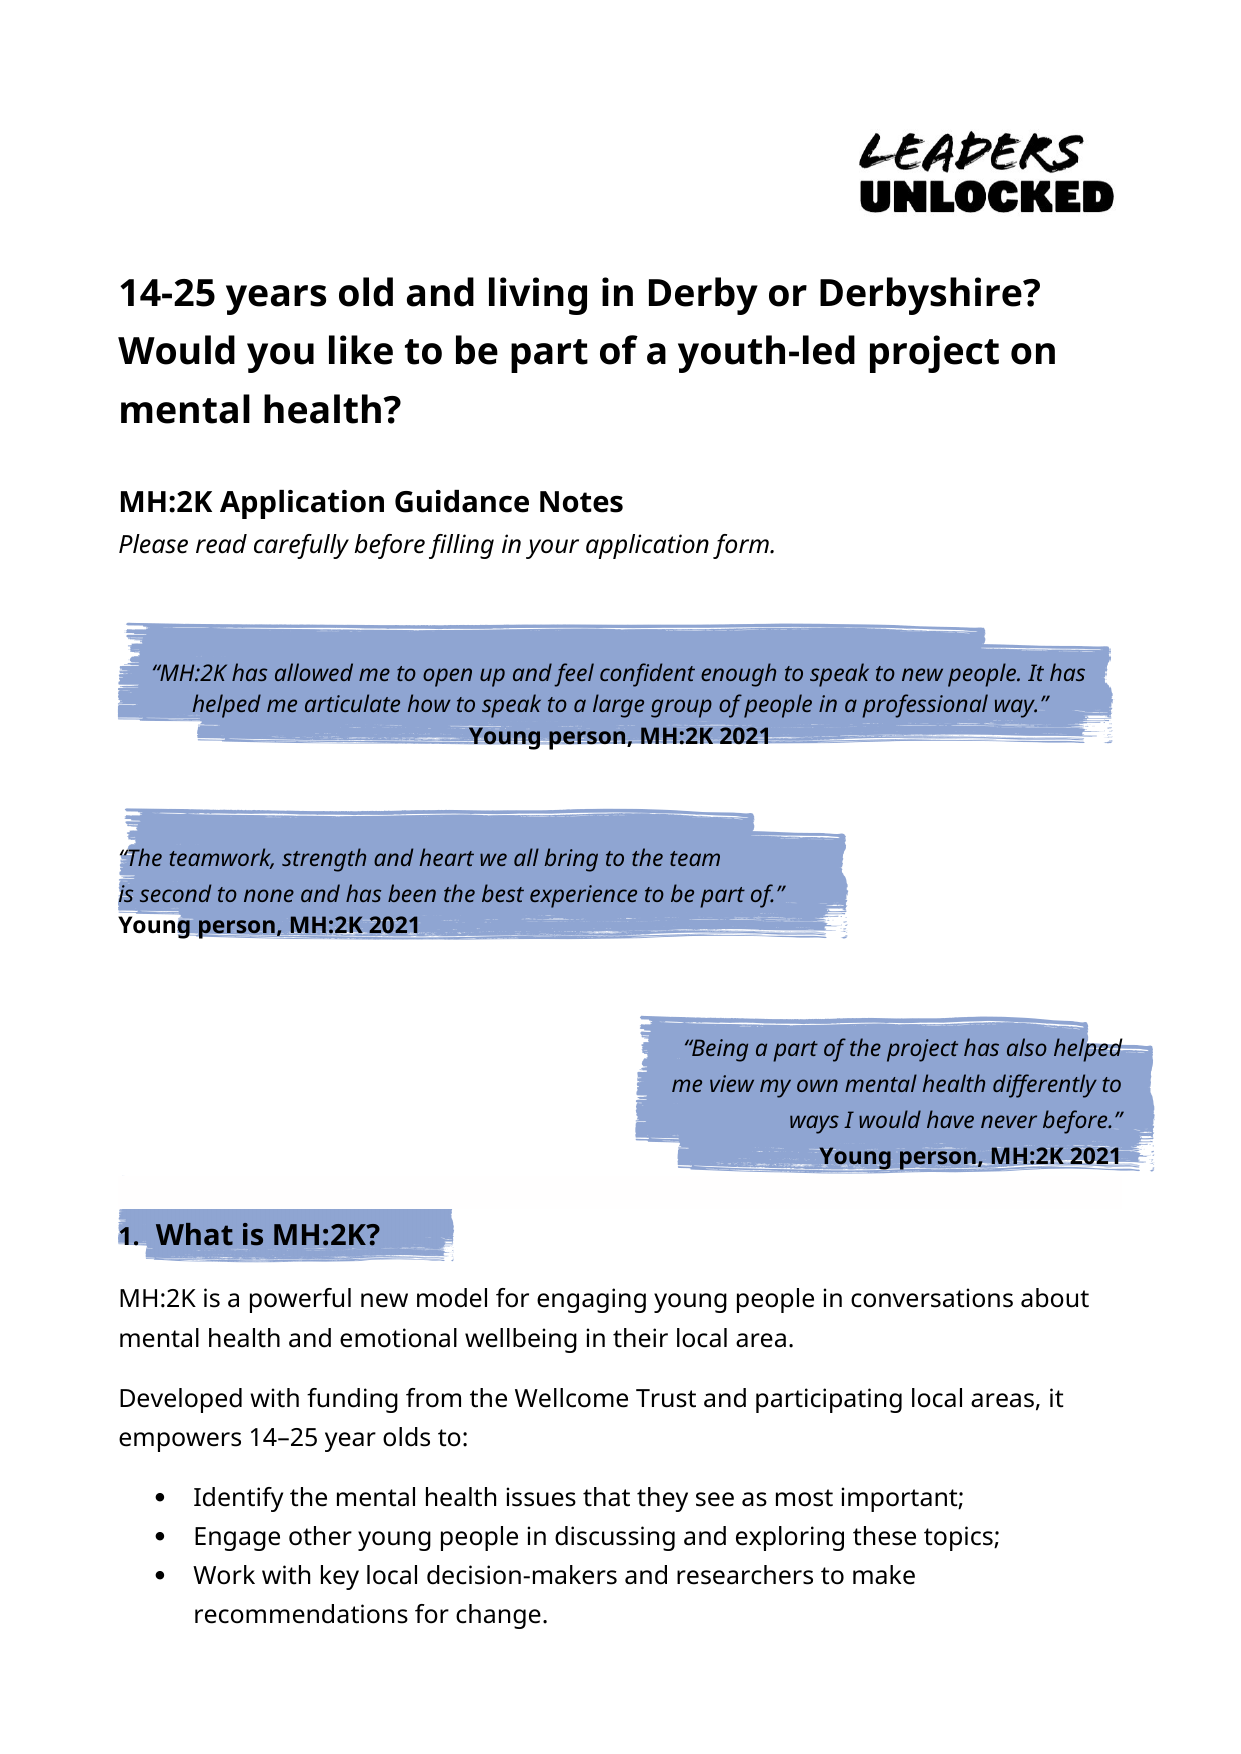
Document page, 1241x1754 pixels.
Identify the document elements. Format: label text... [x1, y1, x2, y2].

text MH:2K is a powerful new model for engaging young people in conversations about mental health and emotional wellbeing in their local area. [118, 1281, 1122, 1354]
text Young person, MH:2K 2021 [118, 1139, 1122, 1171]
text “Being a part of the project has also helped [118, 1032, 1122, 1063]
picture [842, 118, 1123, 231]
list What is MH:2K? [118, 1215, 1122, 1254]
text ways I would have never before.” [118, 1104, 1122, 1135]
text Please read carefully before filling in your application form. [118, 527, 1122, 561]
text MH:2K Application Guidance Notes [118, 481, 1122, 521]
text “MH:2K has allowed me to open up and feel confident enough to speak to new people. It has helped me articulate how to speak to a large group of people in a professional way.” [118, 657, 1122, 719]
text Young person, MH:2K 2021 [118, 909, 1122, 941]
text Young person, MH:2K 2021 [118, 719, 1122, 751]
list Work with key local decision-makers and researchers to make recommendations for change. [156, 1558, 1122, 1631]
list Engage other young people in discussing and exploring these topics; [156, 1519, 1122, 1553]
text 14-25 years old and living in Derby or Derbyshire? Would you like to be part of a youth-led project on mental health? [118, 266, 1122, 434]
text me view my own mental health differently to [118, 1068, 1122, 1099]
list Identify the mental health issues that they see as most important; [156, 1479, 1122, 1513]
text Developed with funding from the Wellcome Trust and participating local areas, it empowers 14–25 year olds to: [118, 1380, 1122, 1453]
text is second to none and has been the best experience to be part of.” [118, 878, 1122, 909]
text “The teamwork, strength and heart we all bring to the team [118, 842, 1122, 873]
